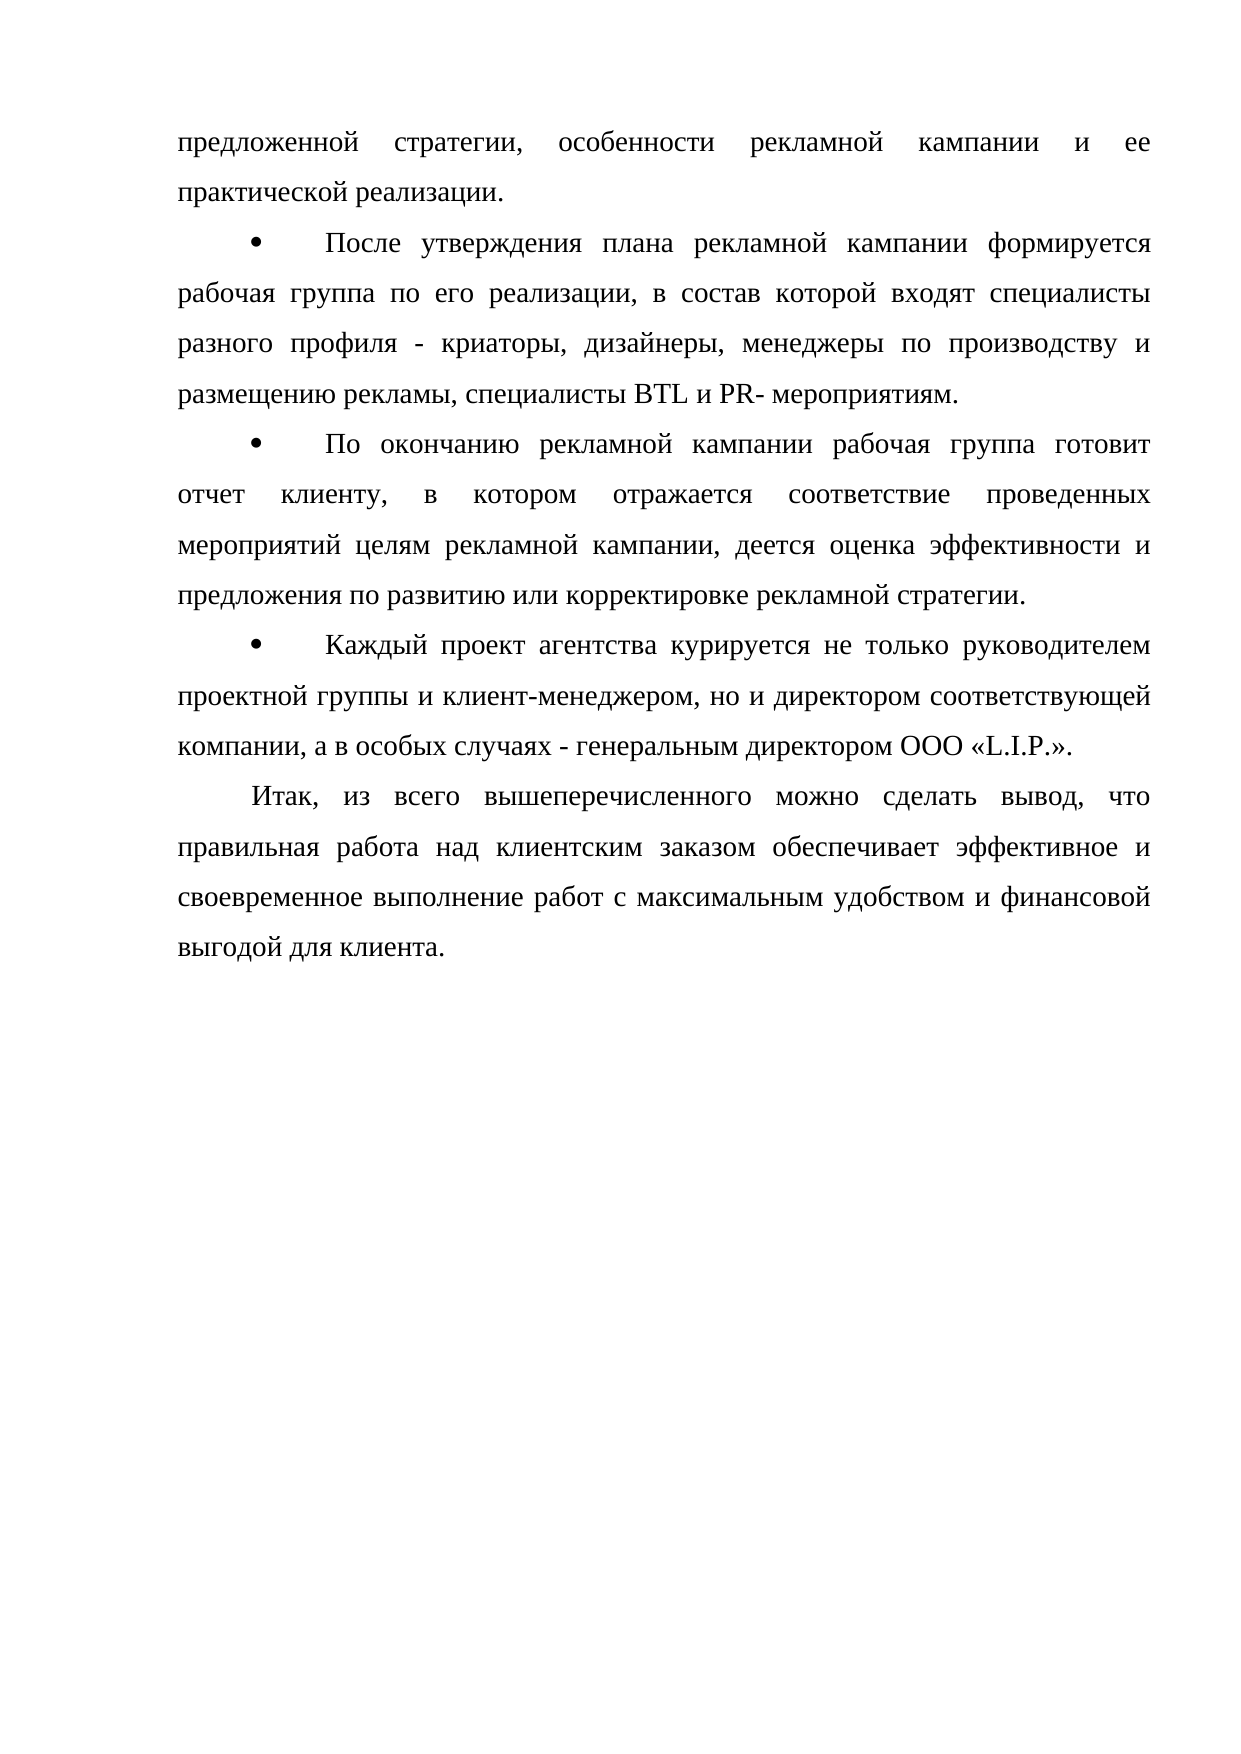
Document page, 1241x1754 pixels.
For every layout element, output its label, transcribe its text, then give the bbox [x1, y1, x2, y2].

text Итак, из всего вышеперечисленного можно сделать вывод, что правильная работа над клиентским заказом обеспечивает эффективное и своевременное выполнение работ с максимальным удобством и финансовой выгодой для клиента. [177, 778, 1152, 963]
list После утверждения плана рекламной кампании формируется рабочая группа по его реализации, в состав которой входят специалисты разного профиля - криаторы, дизайнеры, менеджеры по производству и размещению рекламы, специалисты BTL и PR- мероприятиям. [177, 225, 1152, 409]
list Каждый проект агентства курируется не только руководителем проектной группы и клиент-менеджером, но и директором соответствующей компании, а в особых случаях - генеральным директором ООО «L.I.P.». [177, 627, 1152, 762]
list По окончанию рекламной кампании рабочая группа готовит отчет клиенту, в котором отражается соответствие проведенных мероприятий целям рекламной кампании, деется оценка эффективности и предложения по развитию или корректировке рекламной стратегии. [177, 426, 1152, 611]
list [177, 124, 1152, 208]
